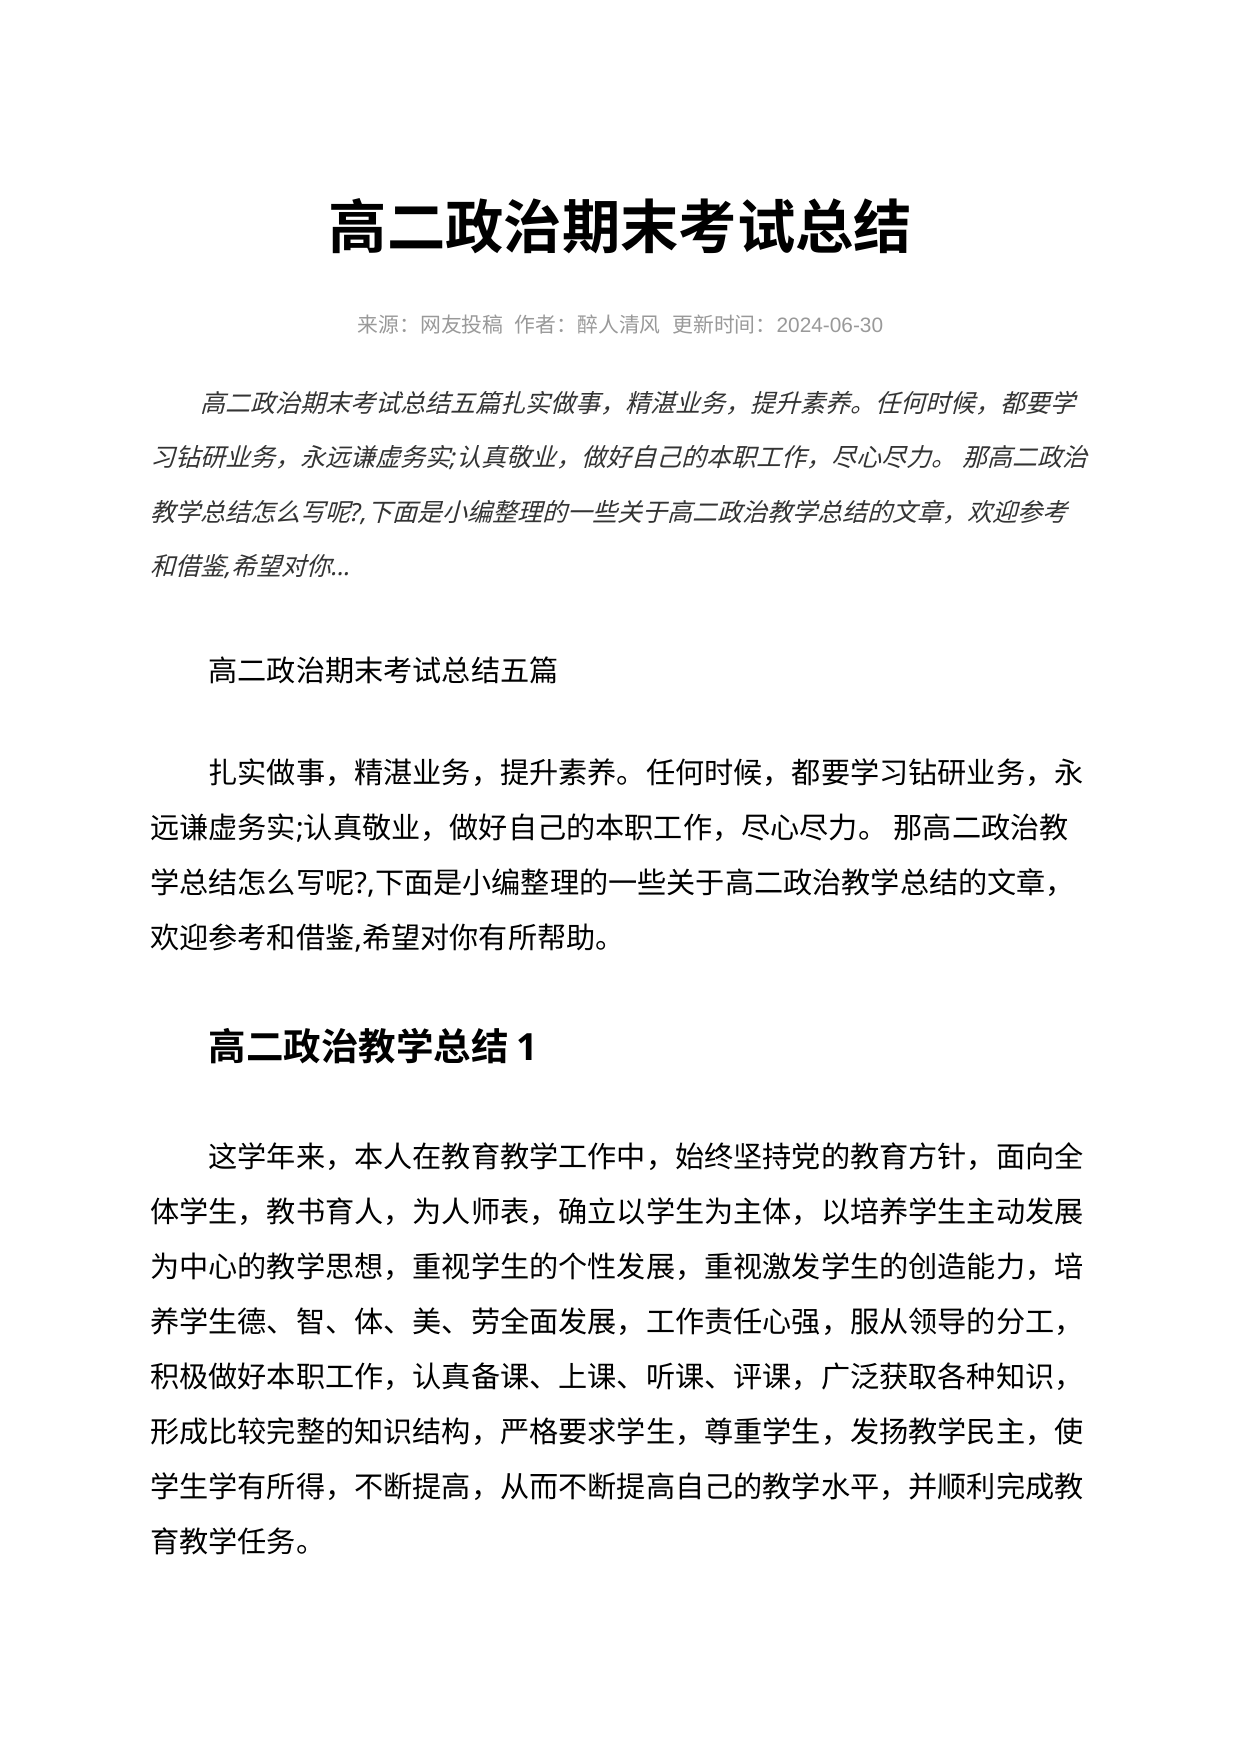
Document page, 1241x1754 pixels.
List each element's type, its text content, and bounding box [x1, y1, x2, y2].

text 这学年来，本人在教育教学工作中，始终坚持党的教育方针，面向全体学生，教书育人，为人师表，确立以学生为主体，以培养学生主动发展为中心的教学思想，重视学生的个性发展，重视激发学生的创造能力，培养学生德、智、体、美、劳全面发展，工作责任心强，服从领导的分工，积极做好本职工作，认真备课、上课、听课、评课，广泛获取各种知识，形成比较完整的知识结构，严格要求学生，尊重学生，发扬教学民主，使学生学有所得，不断提高，从而不断提高自己的教学水平，并顺利完成教育教学任务。 [150, 1134, 1090, 1561]
text 高二政治期末考试总结五篇 [150, 648, 1090, 690]
text 高二政治教学总结1 [150, 1016, 1090, 1071]
text 高二政治期末考试总结五篇扎实做事，精湛业务，提升素养。任何时候，都要学习钻研业务，永远谦虚务实;认真敬业，做好自己的本职工作，尽心尽力。 那高二政治教学总结怎么写呢?,下面是小编整理的一些关于高二政治教学总结的文章，欢迎参考和借鉴,希望对你... [150, 383, 1090, 583]
text 来源：网友投稿 作者：醉人清风 更新时间：2024-06-30 [150, 313, 1090, 337]
subtitle 高二政治期末考试总结 [150, 181, 1090, 266]
text 扎实做事，精湛业务，提升素养。任何时候，都要学习钻研业务，永远谦虚务实;认真敬业，做好自己的本职工作，尽心尽力。 那高二政治教学总结怎么写呢?,下面是小编整理的一些关于高二政治教学总结的文章，欢迎参考和借鉴,希望对你有所帮助。 [150, 749, 1090, 957]
